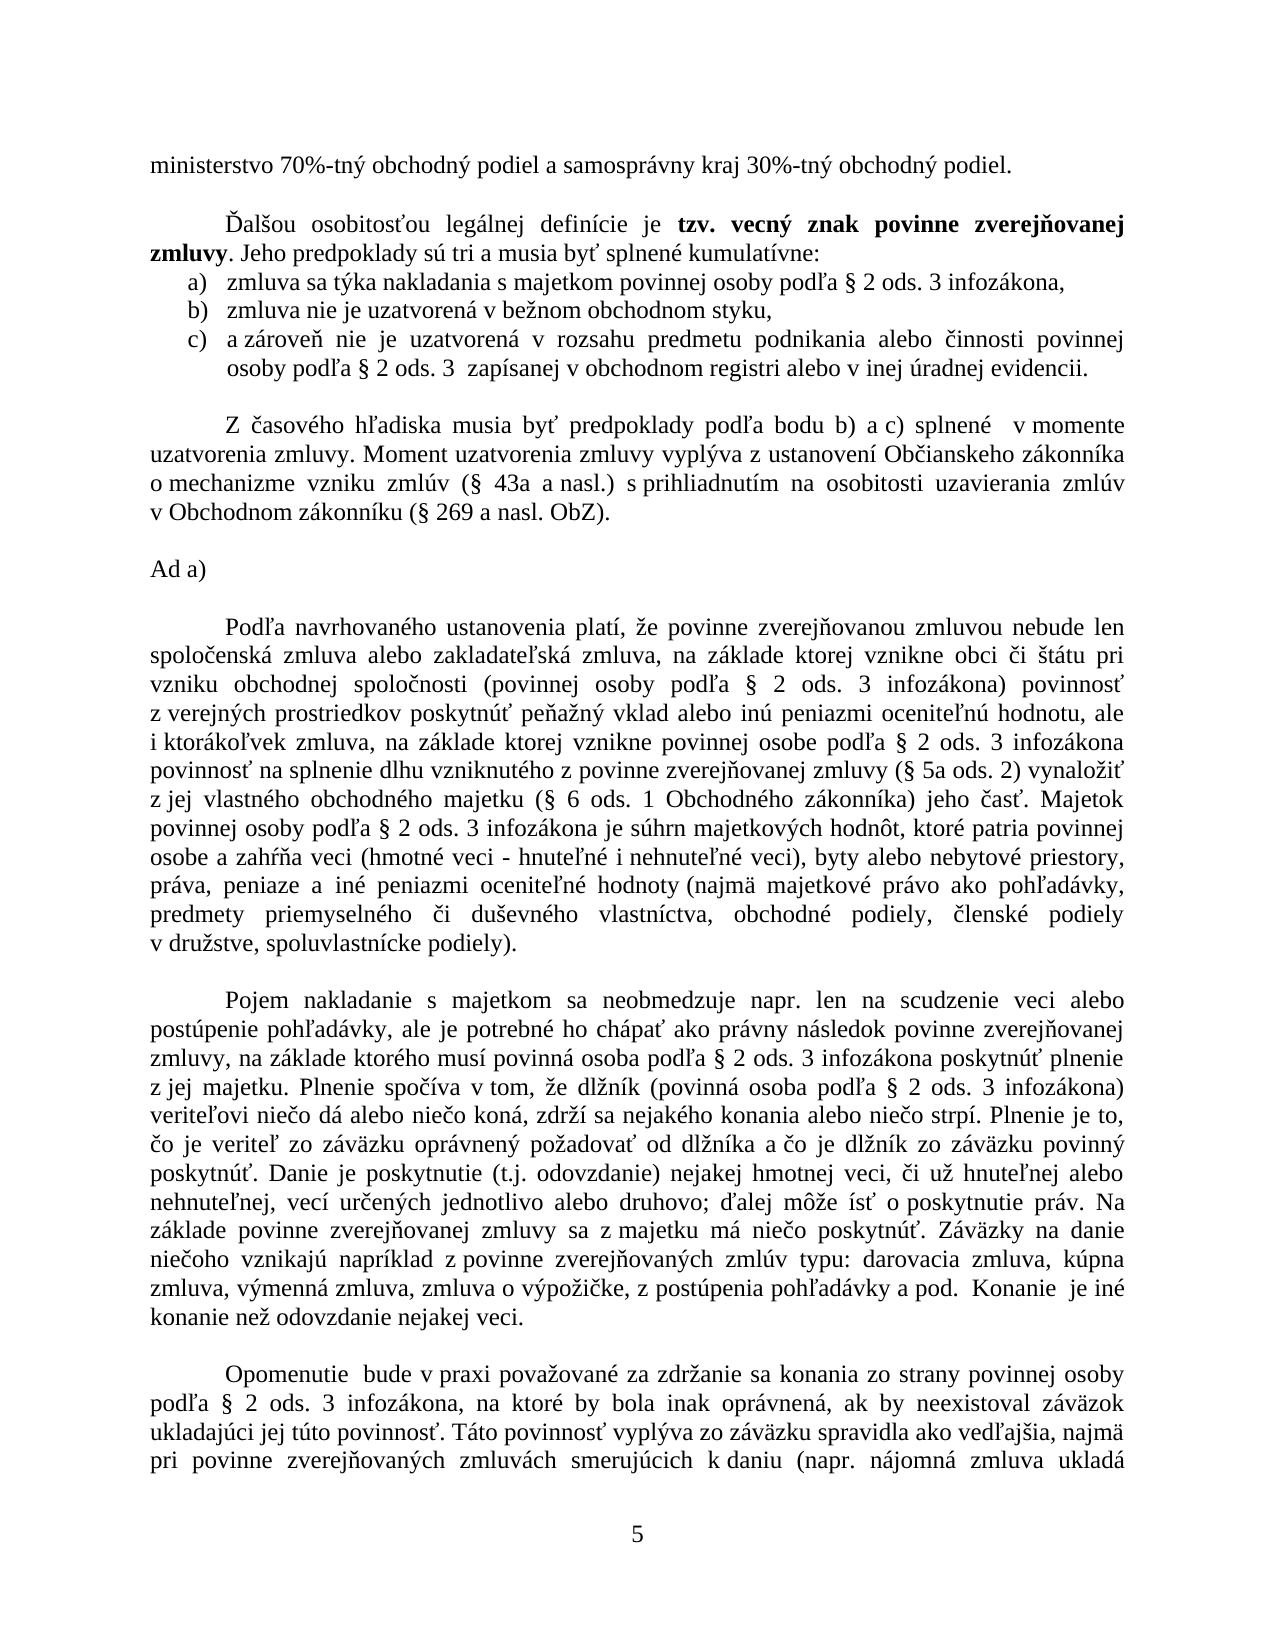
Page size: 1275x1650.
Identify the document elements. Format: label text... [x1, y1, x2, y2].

list zmluva nie je uzatvorená v bežnom obchodnom styku, [187, 296, 1125, 324]
list zmluva sa týka nakladania s majetkom povinnej osoby podľa § 2 ods. 3 infozákona, [187, 267, 1125, 296]
text Pojem nakladanie s majetkom sa neobmedzuje napr. len na scudzenie veci alebo postúpenie pohľadávky, ale je potrebné ho chápať ako právny následok povinne zverejňovanej zmluvy, na základe ktorého musí povinná osoba podľa § 2 ods. 3 infozákona poskytnúť plnenie z jej majetku. Plnenie spočíva v tom, že dlžník (povinná osoba podľa § 2 ods. 3 infozákona) veriteľovi niečo dá alebo niečo koná, zdrží sa nejakého konania alebo niečo strpí. Plnenie je to, čo je veriteľ zo záväzku oprávnený požadovať od dlžníka a čo je dlžník zo záväzku povinný poskytnúť. Danie je poskytnutie (t.j. odovzdanie) nejakej hmotnej veci, či už hnuteľnej alebo nehnuteľnej, vecí určených jednotlivo alebo druhovo; ďalej môže ísť o poskytnutie práv. Na základe povinne zverejňovanej zmluvy sa z majetku má niečo poskytnúť. Záväzky na danie niečoho vznikajú napríklad z povinne zverejňovaných zmlúv typu: darovacia zmluva, kúpna zmluva, výmenná zmluva, zmluva o výpožičke, z postúpenia pohľadávky a pod. Konanie je iné konanie než odovzdanie nejakej veci. [150, 986, 1125, 1331]
list a zároveň nie je uzatvorená v rozsahu predmetu podnikania alebo činnosti povinnej osoby podľa § 2 ods. 3 zapísanej v obchodnom registri alebo v inej úradnej evidencii. [187, 324, 1125, 382]
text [150, 1359, 1125, 1474]
text Ad a) [150, 554, 1125, 583]
text Podľa navrhovaného ustanovenia platí, že povinne zverejňovanou zmluvou nebude len spoločenská zmluva alebo zakladateľská zmluva, na základe ktorej vznikne obci či štátu pri vzniku obchodnej spoločnosti (povinnej osoby podľa § 2 ods. 3 infozákona) povinnosť z verejných prostriedkov poskytnúť peňažný vklad alebo inú peniazmi oceniteľnú hodnotu, ale i ktorákoľvek zmluva, na základe ktorej vznikne povinnej osobe podľa § 2 ods. 3 infozákona povinnosť na splnenie dlhu vzniknutého z povinne zverejňovanej zmluvy (§ 5a ods. 2) vynaložiť z jej vlastného obchodného majetku (§ 6 ods. 1 Obchodného zákonníka) jeho časť. Majetok povinnej osoby podľa § 2 ods. 3 infozákona je súhrn majetkových hodnôt, ktoré patria povinnej osobe a zahŕňa veci (hmotné veci - hnuteľné i nehnuteľné veci), byty alebo nebytové priestory, práva, peniaze a iné peniazmi oceniteľné hodnoty (najmä majetkové právo ako pohľadávky, predmety priemyselného či duševného vlastníctva, obchodné podiely, členské podiely v družstve, spoluvlastnícke podiely). [150, 612, 1125, 957]
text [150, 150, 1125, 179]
text Z časového hľadiska musia byť predpoklady podľa bodu b) a c) splnené v momente uzatvorenia zmluvy. Moment uzatvorenia zmluvy vyplýva z ustanovení Občianskeho zákonníka o mechanizme vzniku zmlúv (§ 43a a nasl.) s prihliadnutím na osobitosti uzavierania zmlúv v Obchodnom zákonníku (§ 269 a nasl. ObZ). [150, 411, 1125, 526]
text Ďalšou osobitosťou legálnej definície je tzv. vecný znak povinne zverejňovanej zmluvy. Jeho predpoklady sú tri a musia byť splnené kumulatívne: [150, 209, 1125, 267]
